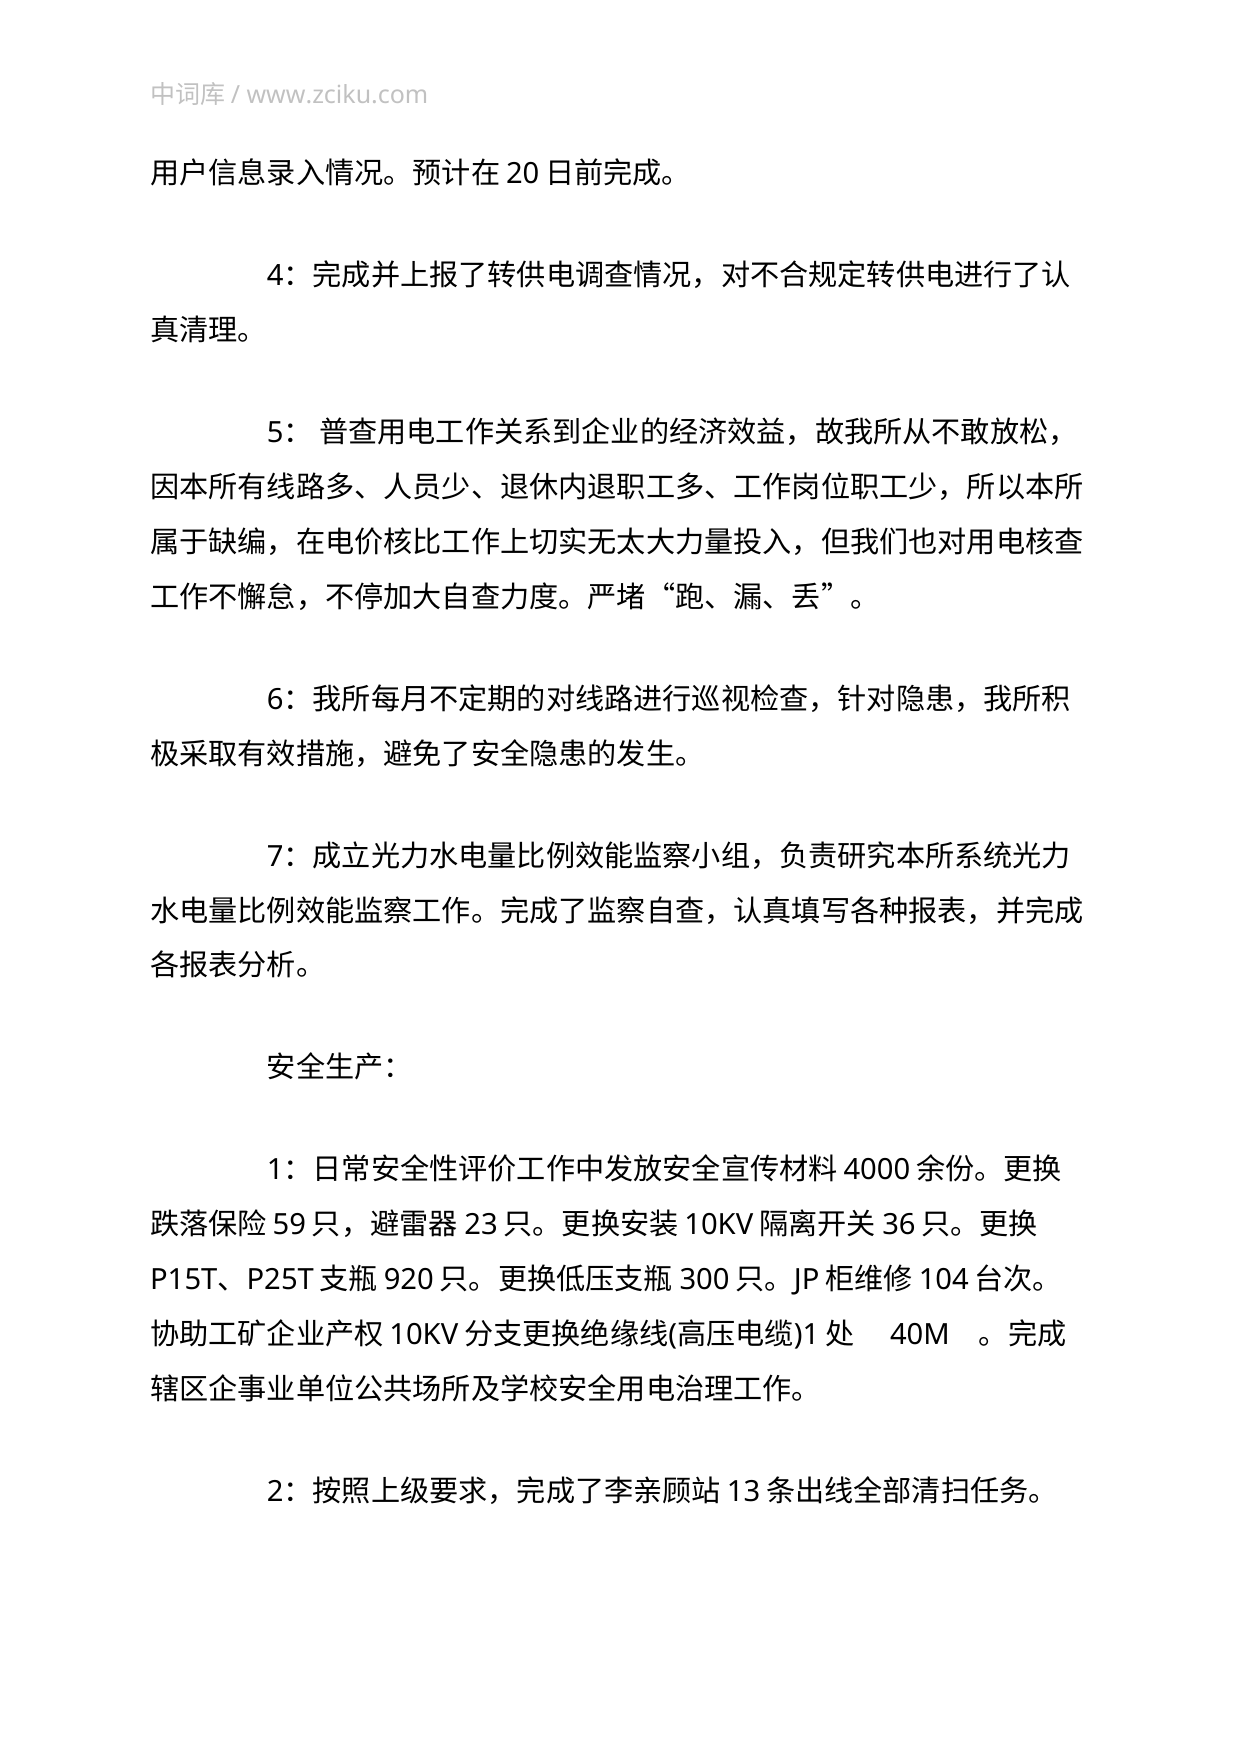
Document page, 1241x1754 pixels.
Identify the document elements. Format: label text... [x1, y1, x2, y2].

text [150, 150, 1090, 192]
text 5： 普查用电工作关系到企业的经济效益，故我所从不敢放松，因本所有线路多、人员少、退休内退职工多、工作岗位职工少，所以本所属于缺编，在电价核比工作上切实无太大力量投入，但我们也对用电核查工作不懈怠，不停加大自查力度。严堵“跑、漏、丢”。 [150, 409, 1090, 616]
text 安全生产： [150, 1044, 1090, 1086]
text 7：成立光力水电量比例效能监察小组，负责研究本所系统光力水电量比例效能监察工作。完成了监察自查，认真填写各种报表，并完成各报表分析。 [150, 832, 1090, 984]
text 6：我所每月不定期的对线路进行巡视检查，针对隐患，我所积极采取有效措施，避免了安全隐患的发生。 [150, 675, 1090, 773]
text 4：完成并上报了转供电调查情况，对不合规定转供电进行了认真清理。 [150, 252, 1090, 349]
text 1：日常安全性评价工作中发放安全宣传材料4000余份。更换跌落保险59只，避雷器 23只。更换安装10KV隔离开关 36只。更换P15T、P25T支瓶920只。更换低压支瓶 300只。JP柜维修104台次。协助工矿企业产权10KV分支更换绝缘线(高压电缆)1处 40M 。完成辖区企事业单位公共场所及学校安全用电治理工作。 [150, 1146, 1090, 1408]
text 2：按照上级要求，完成了李亲顾站13条出线全部清扫任务。 [150, 1467, 1090, 1510]
